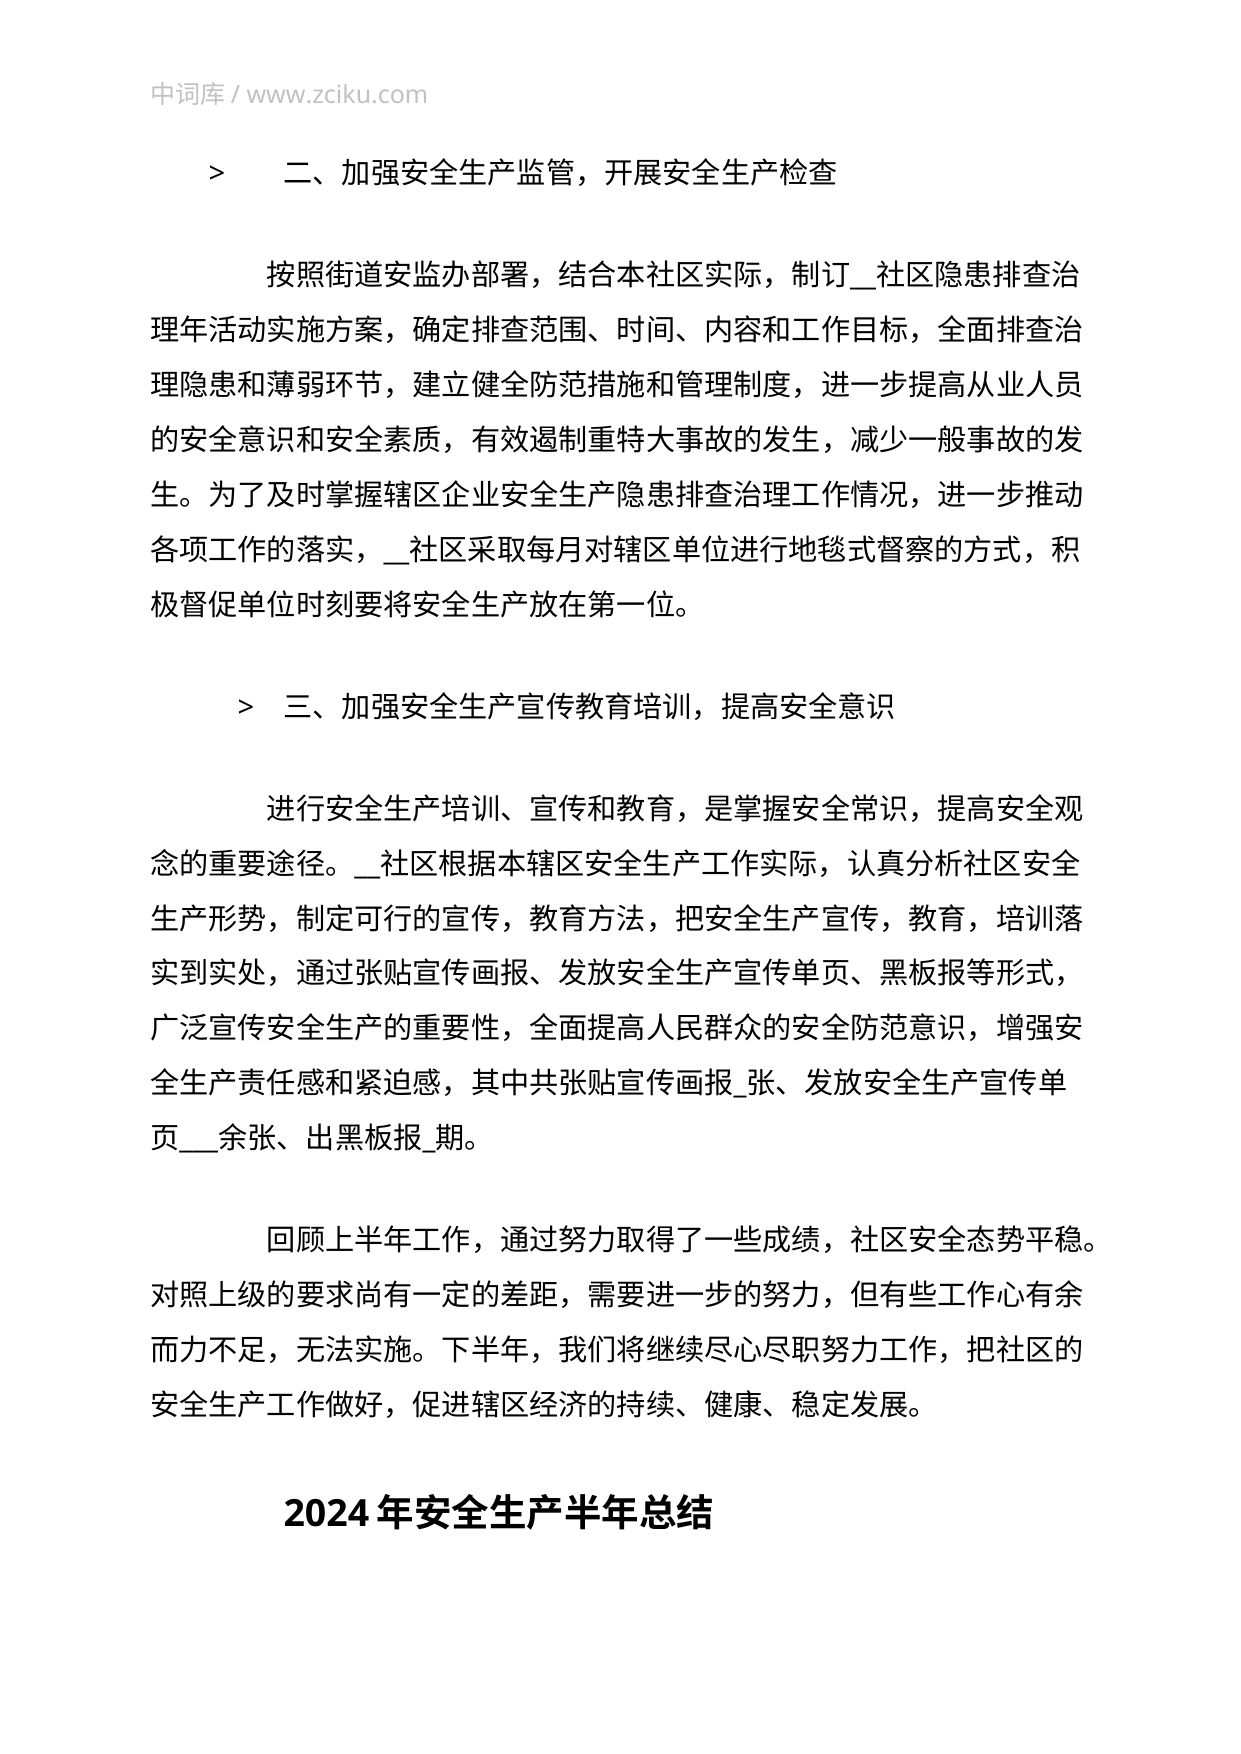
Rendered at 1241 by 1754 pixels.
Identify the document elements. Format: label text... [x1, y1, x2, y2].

text 按照街道安监办部署，结合本社区实际，制订__社区隐患排查治理年活动实施方案，确定排查范围、时间、内容和工作目标，全面排查治理隐患和薄弱环节，建立健全防范措施和管理制度，进一步提高从业人员的安全意识和安全素质，有效遏制重特大事故的发生，减少一般事故的发生。为了及时掌握辖区企业安全生产隐患排查治理工作情况，进一步推动各项工作的落实，__社区采取每月对辖区单位进行地毯式督察的方式，积极督促单位时刻要将安全生产放在第一位。 [150, 252, 1090, 624]
text 2024年安全生产半年总结 [150, 1483, 1090, 1538]
text 进行安全生产培训、宣传和教育，是掌握安全常识，提高安全观念的重要途径。__社区根据本辖区安全生产工作实际，认真分析社区安全生产形势，制定可行的宣传，教育方法，把安全生产宣传，教育，培训落实到实处，通过张贴宣传画报、发放安全生产宣传单页、黑板报等形式，广泛宣传安全生产的重要性，全面提高人民群众的安全防范意识，增强安全生产责任感和紧迫感，其中共张贴宣传画报_张、发放安全生产宣传单页___余张、出黑板报_期。 [150, 785, 1090, 1157]
text 回顾上半年工作，通过努力取得了一些成绩，社区安全态势平稳。对照上级的要求尚有一定的差距，需要进一步的努力，但有些工作心有余而力不足，无法实施。下半年，我们将继续尽心尽职努力工作，把社区的安全生产工作做好，促进辖区经济的持续、健康、稳定发展。 [150, 1217, 1090, 1424]
text > 三、加强安全生产宣传教育培训，提高安全意识 [150, 683, 1090, 726]
text > 二、加强安全生产监管，开展安全生产检查 [150, 150, 1090, 192]
